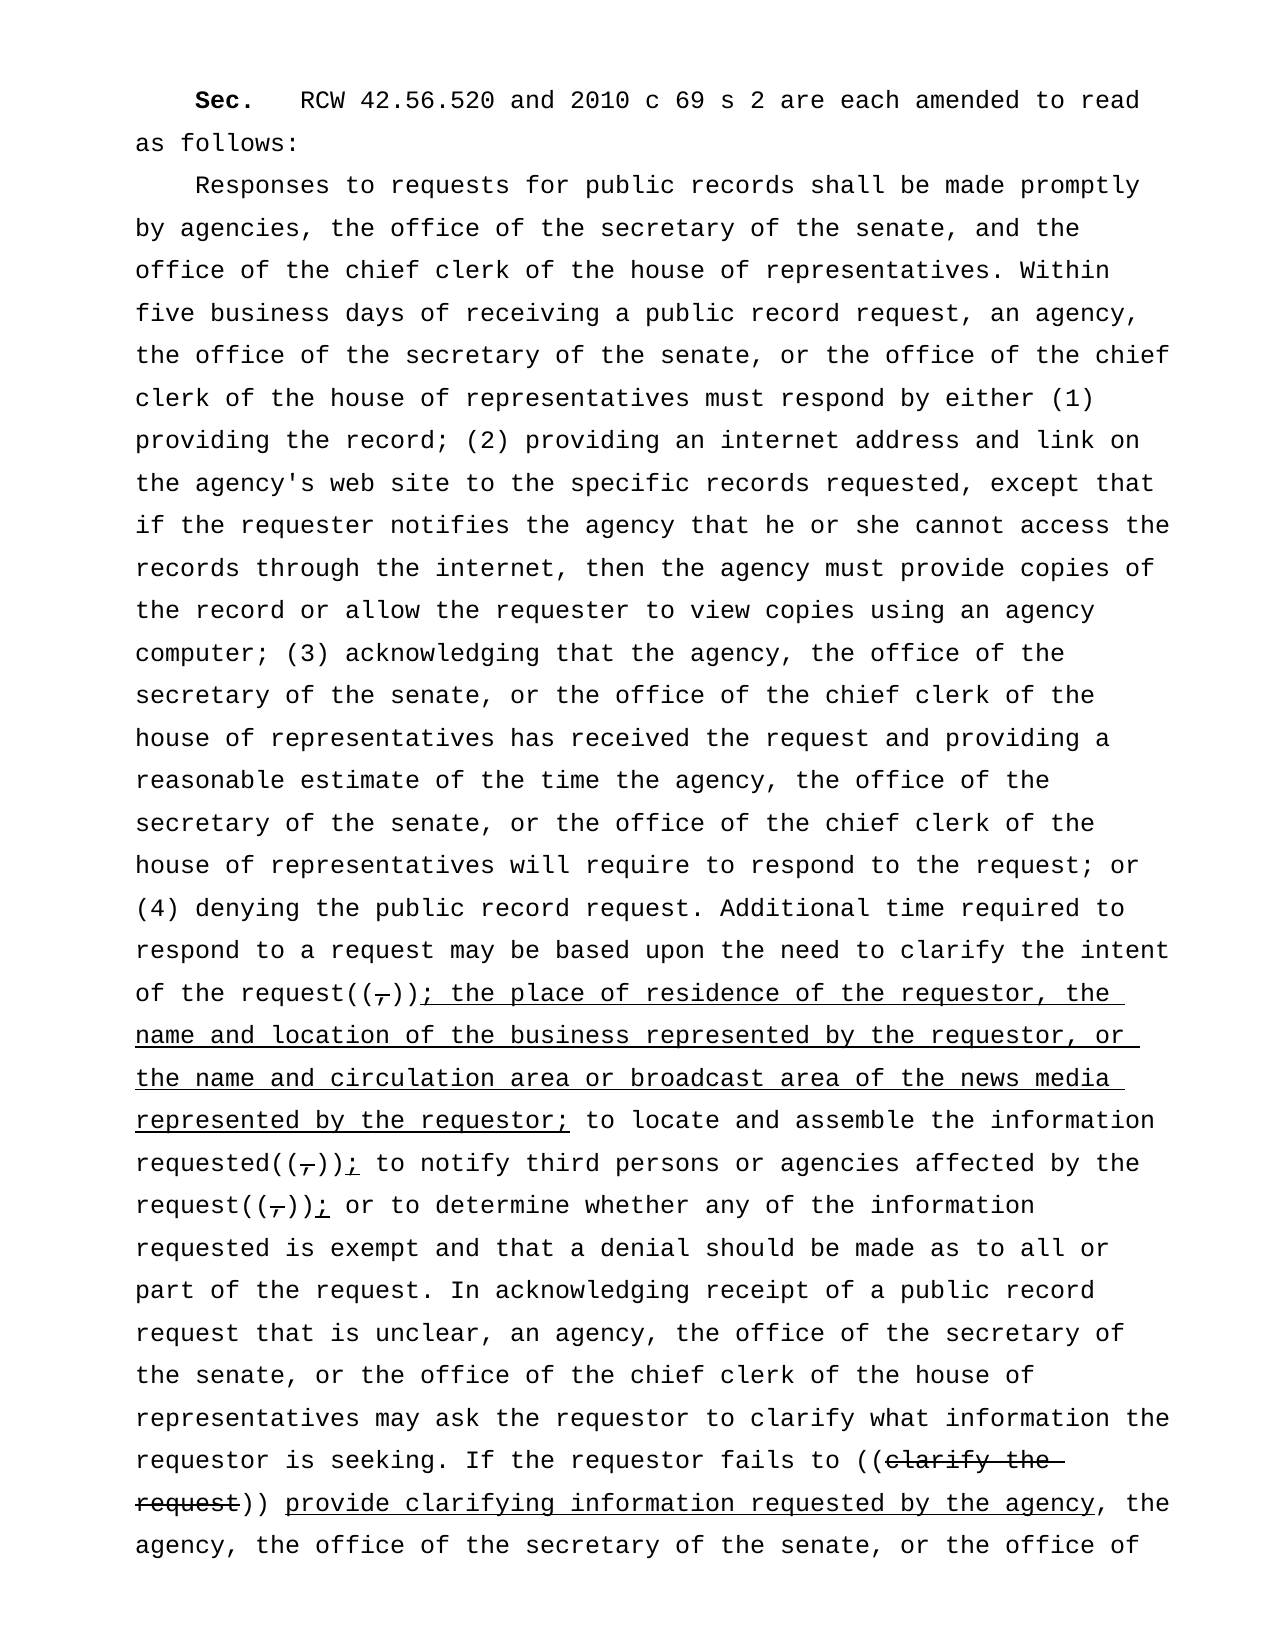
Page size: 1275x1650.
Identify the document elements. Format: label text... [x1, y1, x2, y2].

text Sec. RCW 42.56.520 and 2010 c 69 s 2 are each amended to read as follows: [135, 75, 1170, 160]
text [135, 160, 1170, 1562]
